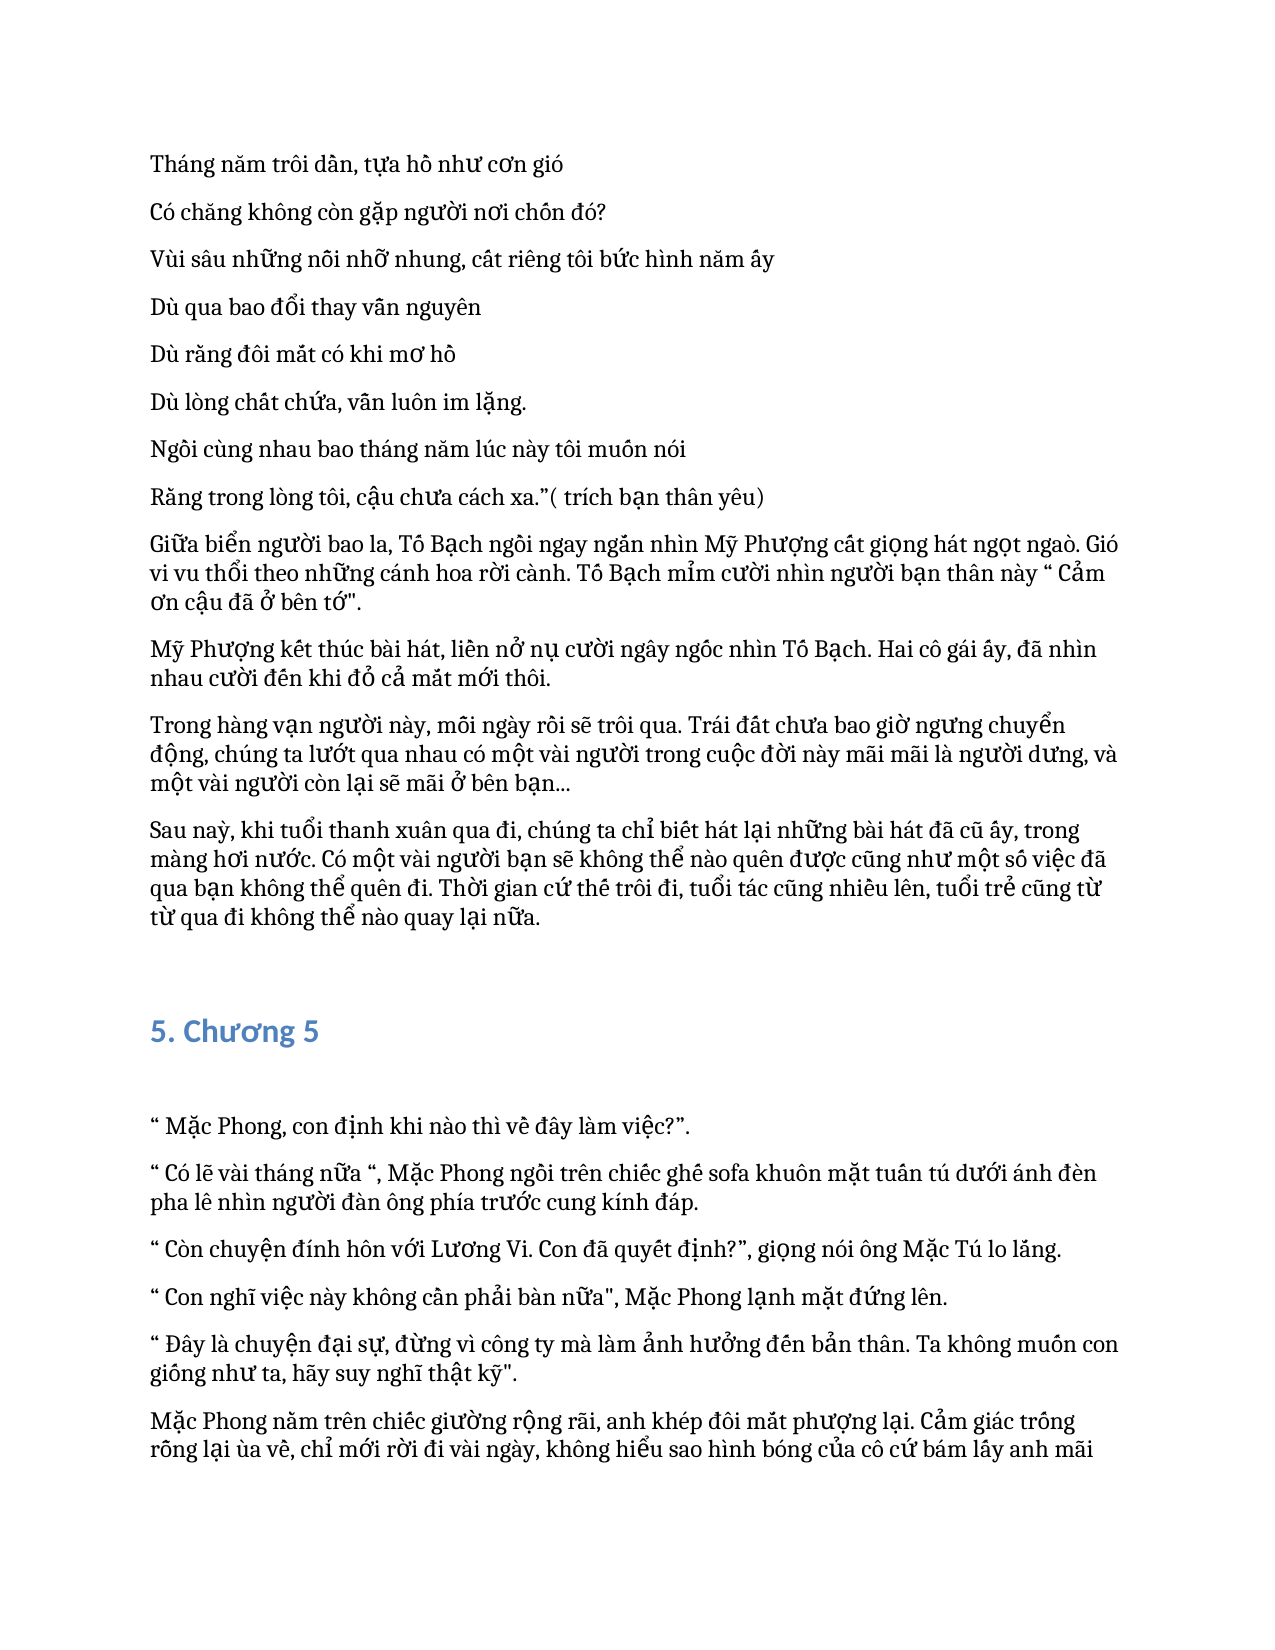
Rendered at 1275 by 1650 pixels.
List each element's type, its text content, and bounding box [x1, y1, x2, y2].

text Tháng năm trôi dần, tựa hồ như cơn gió [150, 150, 1125, 179]
text “ Còn chuyện đính hôn với Lương Vi. Con đã quyết định?”, giọng nói ông Mặc Tú lo lắng. [150, 1235, 1125, 1264]
text Sau naỳ, khi tuổi thanh xuân qua đi, chúng ta chỉ biết hát lại những bài hát đã cũ ấy, trong màng hơi nước. Có một vài người bạn sẽ không thể nào quên được cũng như một số việc đã qua bạn không thể quên đi. Thời gian cứ thế trôi đi, tuổi tác cũng nhiều lên, tuổi trẻ cũng từ từ qua đi không thể nào quay lại nữa. [150, 816, 1125, 989]
text “ Mặc Phong, con định khi nào thì về đây làm việc?”. [150, 1054, 1125, 1140]
text Dù rằng đôi mắt có khi mơ hồ [150, 340, 1125, 369]
text Mỹ Phượng kết thúc bài hát, liền nở nụ cười ngây ngốc nhìn Tố Bạch. Hai cô gái ấy, đã nhìn nhau cười đến khi đỏ cả mắt mới thôi. [150, 635, 1125, 692]
text Giữa biển người bao la, Tố Bạch ngồi ngay ngắn nhìn Mỹ Phượng cất giọng hát ngọt ngaò. Gió vi vu thổi theo những cánh hoa rời cành. Tố Bạch mỉm cười nhìn người bạn thân này “ Cảm ơn cậu đã ở bên tớ". [150, 530, 1125, 616]
text Ngồi cùng nhau bao tháng năm lúc này tôi muốn nói [150, 435, 1125, 464]
text “ Con nghĩ việc này không cần phải bàn nữa", Mặc Phong lạnh mặt đứng lên. [150, 1283, 1125, 1312]
text Trong hàng vạn người này, mỗi ngày rồi sẽ trôi qua. Trái đất chưa bao giờ ngưng chuyển động, chúng ta lướt qua nhau có một vài người trong cuộc đời này mãi mãi là người dưng, và một vài người còn lại sẽ mãi ở bên bạn... [150, 711, 1125, 797]
text Có chăng không còn gặp người nơi chốn đó? [150, 197, 1125, 226]
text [150, 1407, 1125, 1464]
text Dù lòng chất chứa, vẫn luôn im lặng. [150, 387, 1125, 416]
text “ Đây là chuyện đại sự, đừng vì công ty mà làm ảnh hưởng đến bản thân. Ta không muốn con giống như ta, hãy suy nghĩ thật kỹ". [150, 1330, 1125, 1388]
text “ Có lẽ vài tháng nữa “, Mặc Phong ngồi trên chiếc ghế sofa khuôn mặt tuấn tú dưới ánh đèn pha lê nhìn người đàn ông phía trước cung kính đáp. [150, 1159, 1125, 1217]
text Vùi sâu những nỗi nhỡ nhung, cất riêng tôi bức hình năm ấy [150, 245, 1125, 274]
subtitle 5. Chương 5 [150, 1009, 1125, 1050]
text Dù qua bao đổi thay vẫn nguyên [150, 292, 1125, 321]
text Rằng trong lòng tôi, cậu chưa cách xa.”( trích bạn thân yêu) [150, 482, 1125, 511]
